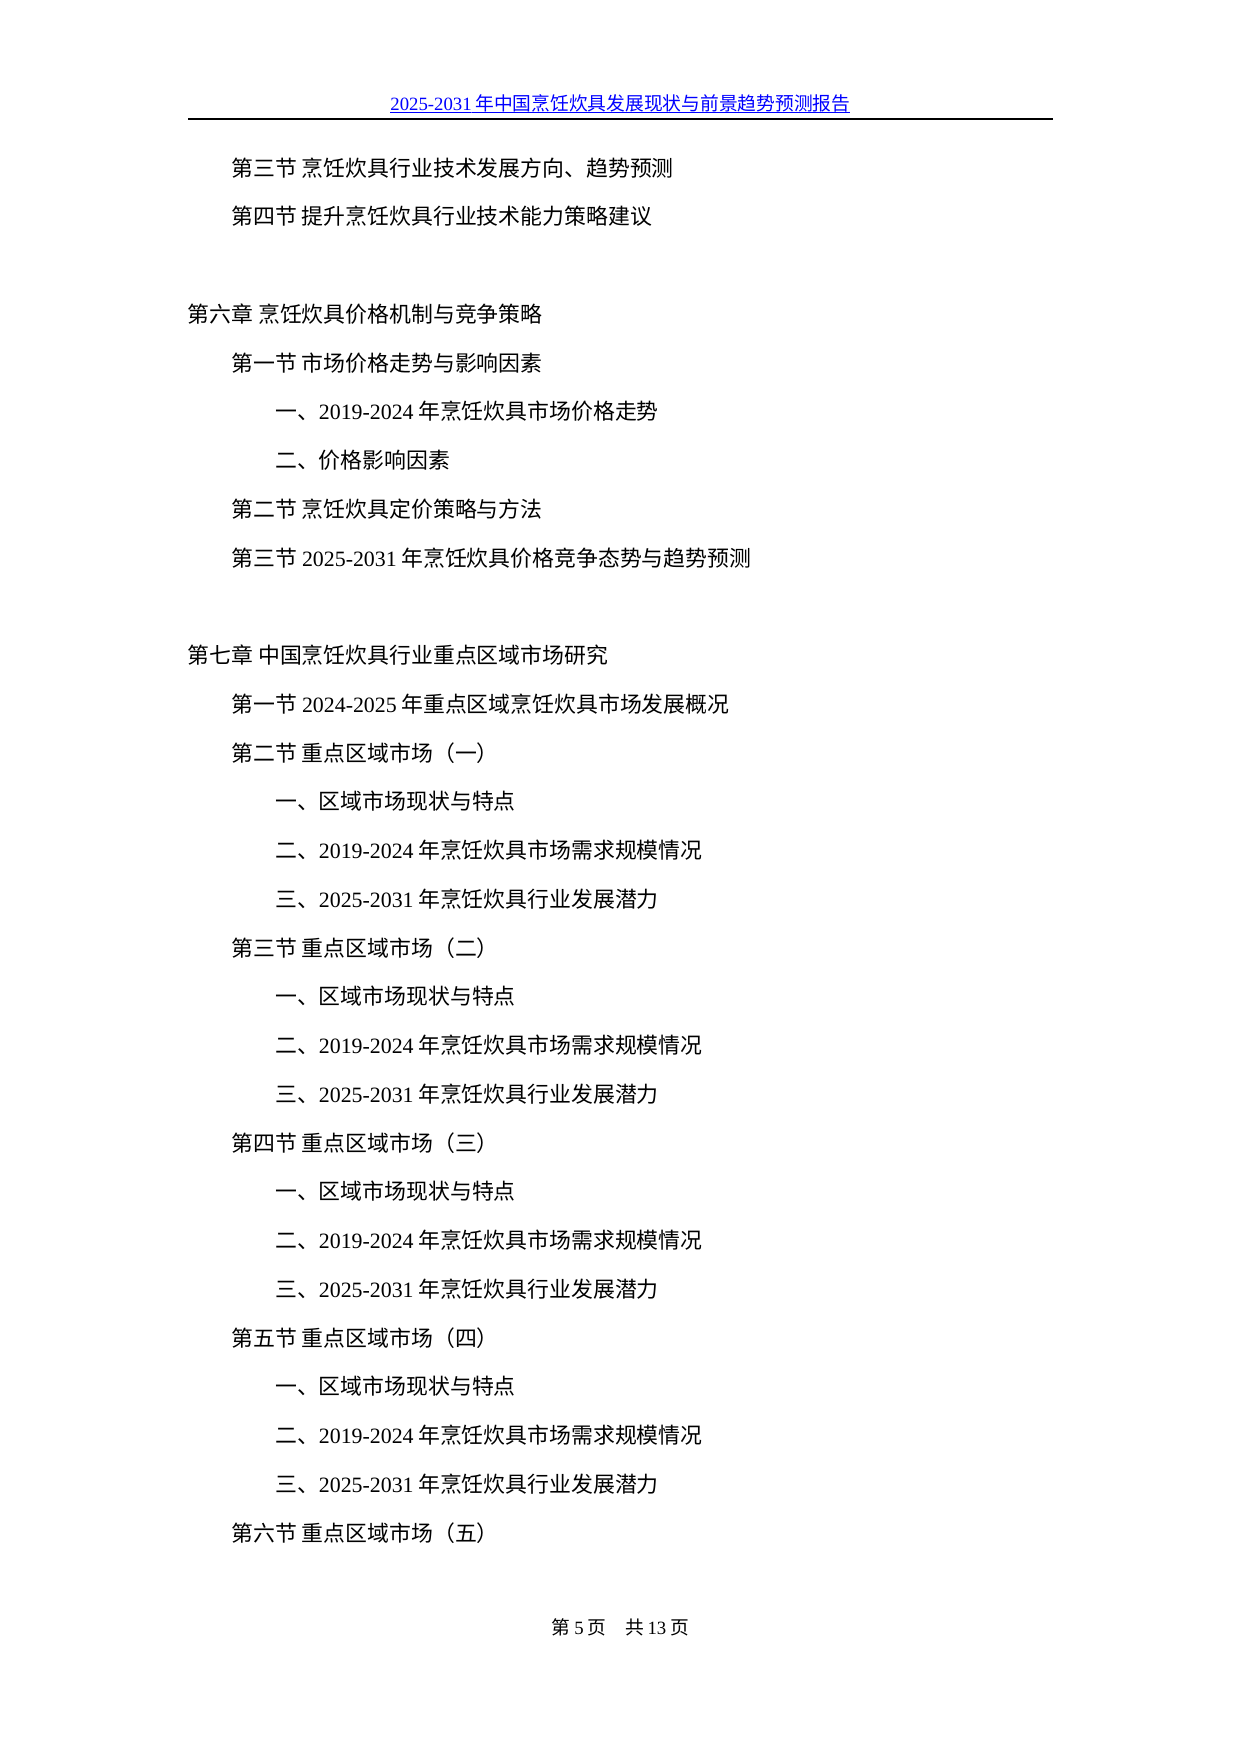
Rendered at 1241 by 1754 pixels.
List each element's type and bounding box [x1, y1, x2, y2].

text [187, 150, 1053, 1548]
